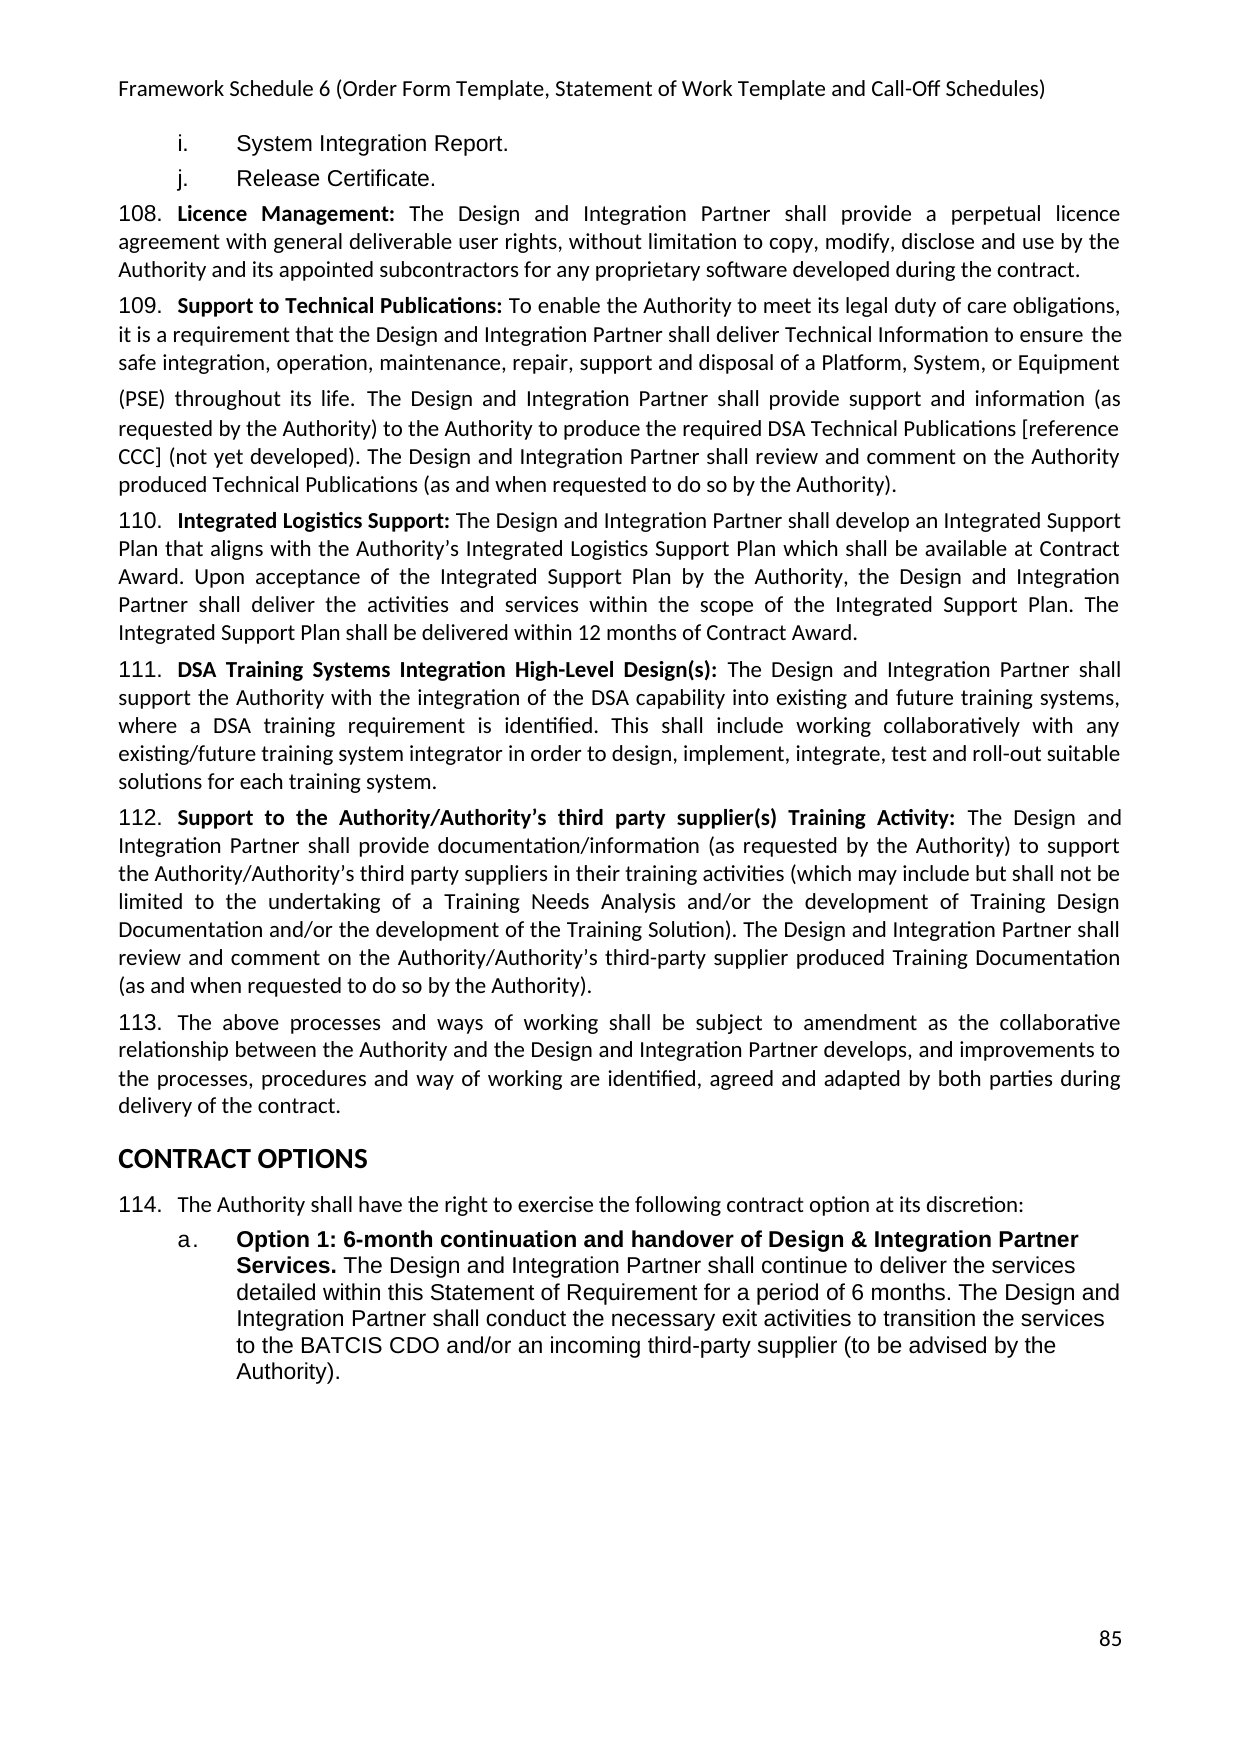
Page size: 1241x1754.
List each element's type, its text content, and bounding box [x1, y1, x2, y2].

subtitle Integrated Logistics Support: The Design and Integration Partner shall develop an Integrated Support Plan that aligns with the Authority’s Integrated Logistics Support Plan which shall be available at Contract Award. Upon acceptance of the Integrated Support Plan by the Authority, the Design and Integration Partner shall deliver the activities and services within the scope of the Integrated Support Plan. The Integrated Support Plan shall be delivered within 12 months of Contract Award. [118, 506, 1122, 646]
list System Integration Report. [177, 130, 1122, 156]
list Option 1: 6-month continuation and handover of Design & Integration Partner Services. The Design and Integration Partner shall continue to deliver the services detailed within this Statement of Requirement for a period of 6 months. The Design and Integration Partner shall conduct the necessary exit activities to transition the services to the BATCIS CDO and/or an incoming third-party supplier (to be advised by the Authority). [177, 1226, 1122, 1384]
subtitle The above processes and ways of working shall be subject to amendment as the collaborative relationship between the Authority and the Design and Integration Partner develops, and improvements to the processes, procedures and way of working are identified, agreed and adapted by both parties during delivery of the contract. [118, 1008, 1122, 1120]
subtitle Licence Management: The Design and Integration Partner shall provide a perpetual licence agreement with general deliverable user rights, without limitation to copy, modify, disclose and use by the Authority and its appointed subcontractors for any proprietary software developed during the contract. [118, 199, 1122, 283]
subtitle Support to Technical Publications: To enable the Authority to meet its legal duty of care obligations, it is a requirement that the Design and Integration Partner shall deliver Technical Information to ensure the safe integration, operation, maintenance, repair, support and disposal of a Platform, System, or Equipment (PSE) throughout its life. The Design and Integration Partner shall provide support and information (as requested by the Authority) to the Authority to produce the required DSA Technical Publications [reference CCC] (not yet developed). The Design and Integration Partner shall review and comment on the Authority produced Technical Publications (as and when requested to do so by the Authority). [118, 292, 1122, 498]
list Release Certificate. [177, 164, 1122, 191]
subtitle DSA Training Systems Integration High-Level Design(s): The Design and Integration Partner shall support the Authority with the integration of the DSA capability into existing and future training systems, where a DSA training requirement is identified. This shall include working collaboratively with any existing/future training system integrator in order to design, implement, integrate, test and roll-out suitable solutions for each training system. [118, 655, 1122, 795]
subtitle CONTRACT OPTIONS [118, 1141, 1122, 1176]
subtitle The Authority shall have the right to exercise the following contract option at its discretion: [118, 1190, 1122, 1218]
subtitle Support to the Authority/Authority’s third party supplier(s) Training Activity: The Design and Integration Partner shall provide documentation/information (as requested by the Authority) to support the Authority/Authority’s third party suppliers in their training activities (which may include but shall not be limited to the undertaking of a Training Needs Analysis and/or the development of Training Design Documentation and/or the development of the Training Solution). The Design and Integration Partner shall review and comment on the Authority/Authority’s third-party supplier produced Training Documentation (as and when requested to do so by the Authority). [118, 803, 1122, 999]
